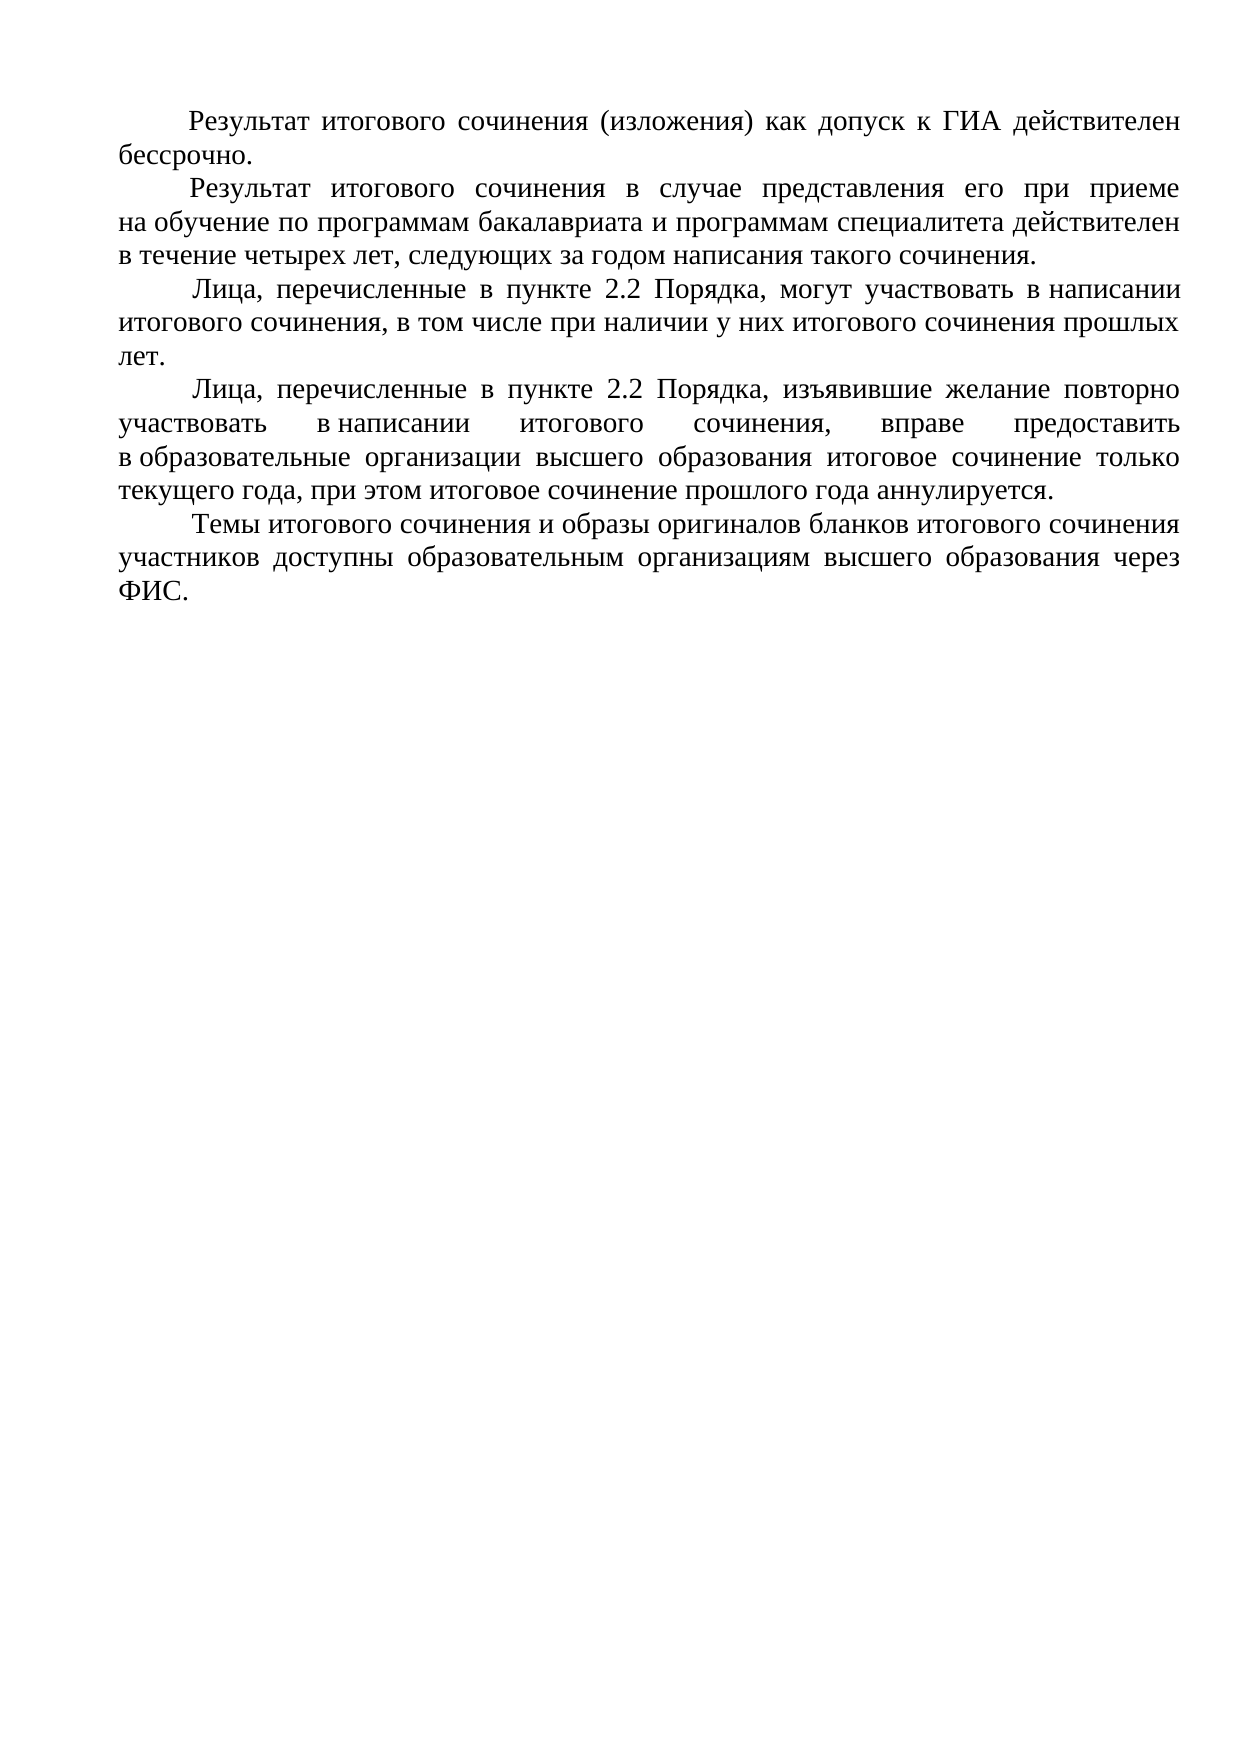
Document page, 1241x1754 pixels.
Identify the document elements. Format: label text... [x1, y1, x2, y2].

text Лица, перечисленные в пункте 2.2 Порядка, могут участвовать в написании итогового сочинения, в том числе при наличии у них итогового сочинения прошлых лет. [118, 271, 1181, 372]
text Результат итогового сочинения в случае представления его при приеме на обучение по программам бакалавриата и программам специалитета действителен в течение четырех лет, следующих за годом написания такого сочинения. [118, 170, 1181, 271]
text Результат итогового сочинения (изложения) как допуск к ГИА действителен бессрочно. [118, 103, 1181, 170]
text Лица, перечисленные в пункте 2.2 Порядка, изъявившие желание повторно участвовать в написании итогового сочинения, вправе предоставить в образовательные организации высшего образования итоговое сочинение только текущего года, при этом итоговое сочинение прошлого года аннулируется. [118, 372, 1181, 506]
text Темы итогового сочинения и образы оригиналов бланков итогового сочинения участников доступны образовательным организациям высшего образования через ФИС. [118, 506, 1181, 606]
